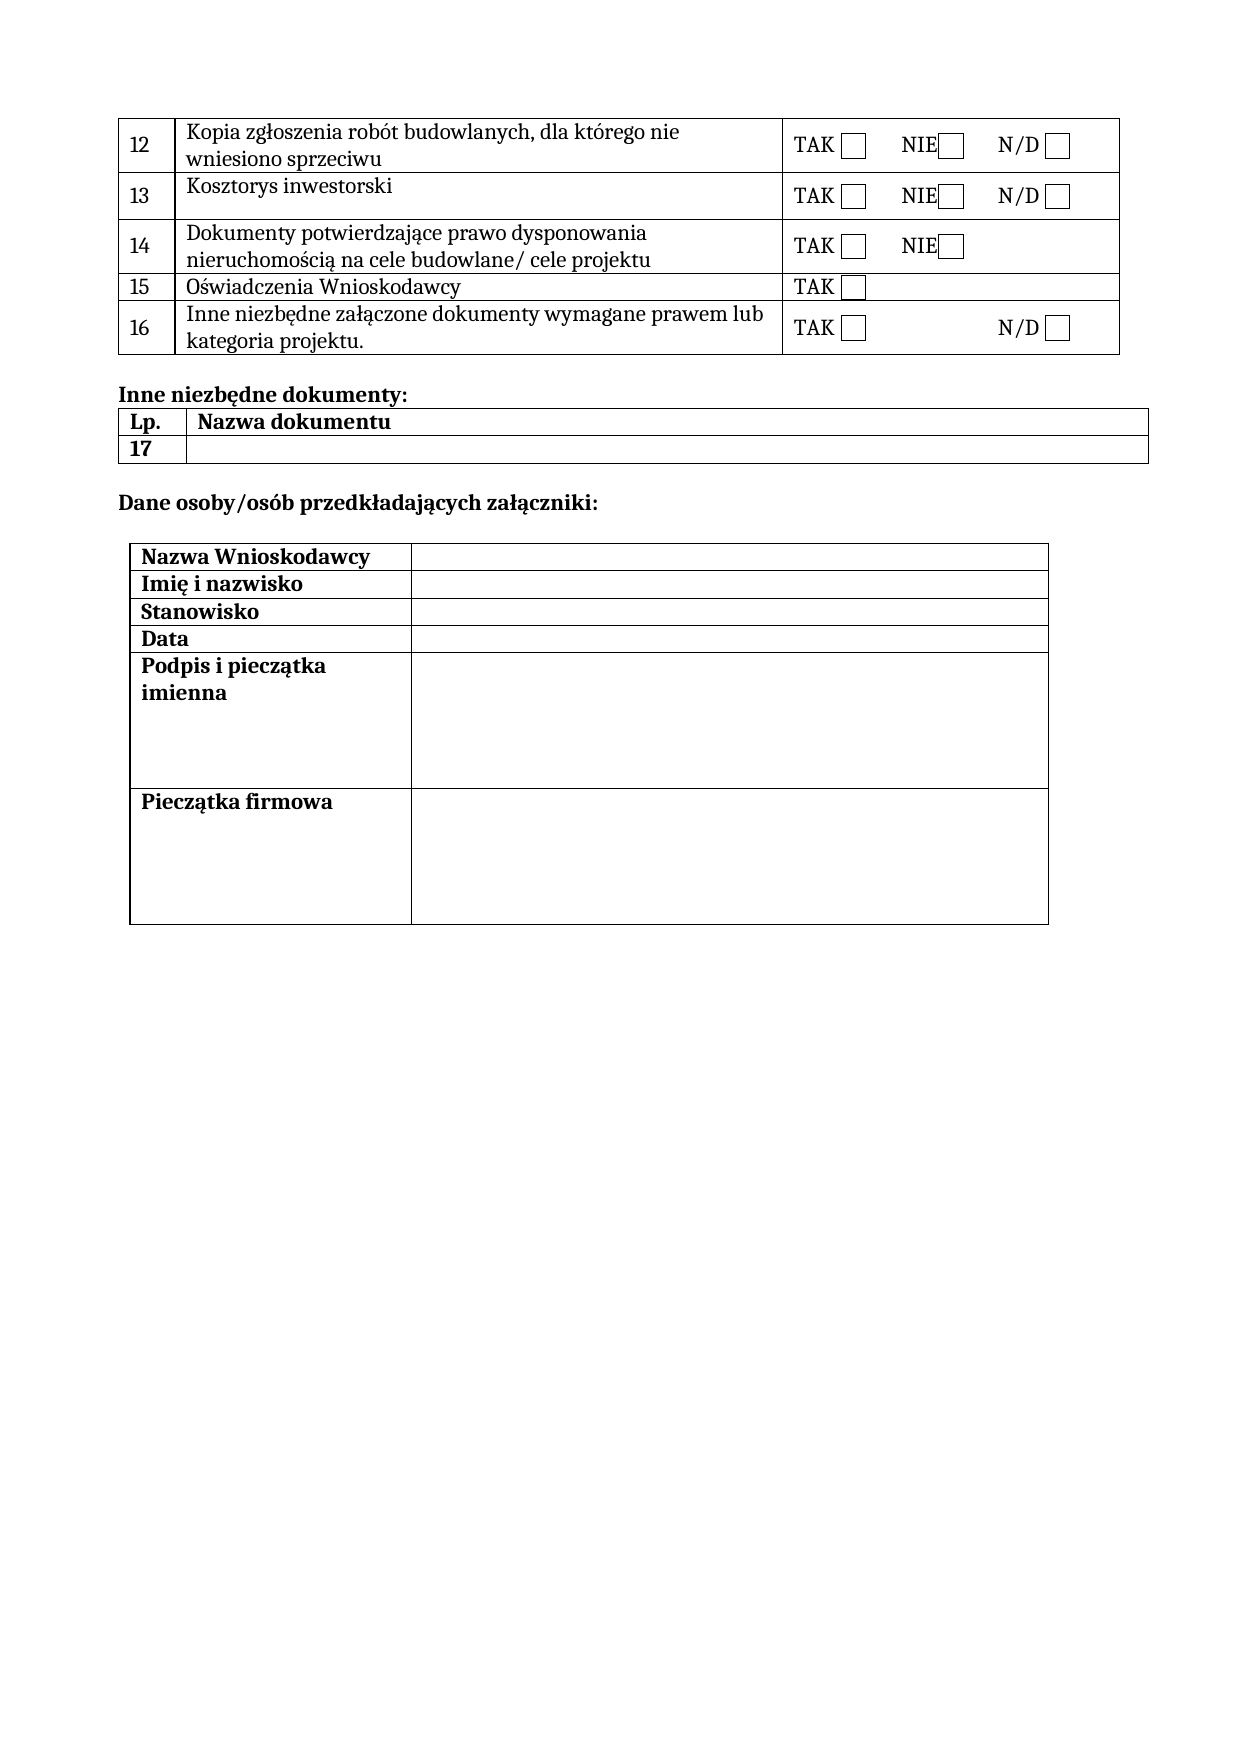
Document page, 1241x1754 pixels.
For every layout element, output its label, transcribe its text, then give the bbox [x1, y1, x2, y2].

text Inne niezbędne dokumenty: [118, 381, 1122, 408]
table_cell TAK NIE [783, 173, 986, 219]
text Dane osoby/osób przedkładających załączniki: [118, 490, 1122, 516]
table_header [412, 544, 1048, 570]
table_cell [412, 599, 1048, 625]
table_cell Podpis i pieczątka imienna [131, 653, 411, 788]
table_cell TAK [783, 301, 986, 354]
table_cell [986, 220, 1119, 273]
table_cell N/D [986, 173, 1119, 219]
table_cell Kosztorys inwestorski [176, 173, 782, 219]
table_cell Stanowisko [131, 599, 411, 625]
table_cell N/D [986, 119, 1119, 172]
table_cell Dokumenty potwierdzające prawo dysponowania nieruchomością na cele budowlane/ cele projektu [176, 220, 782, 273]
table_cell TAK NIE [783, 119, 986, 172]
table_header Lp. [119, 409, 186, 435]
table_cell Oświadczenia Wnioskodawcy [176, 274, 782, 300]
table_header Nazwa dokumentu [187, 409, 1148, 435]
table_cell 14 [119, 220, 174, 273]
table_cell Kopia zgłoszenia robót budowlanych, dla którego nie wniesiono sprzeciwu [176, 119, 782, 172]
table_header Nazwa Wnioskodawcy [131, 544, 411, 570]
table_cell 16 [119, 301, 174, 354]
table_cell Data [131, 626, 411, 652]
table_cell 17 [119, 436, 186, 462]
table_cell 12 [119, 119, 174, 172]
table_cell [986, 274, 1119, 300]
table_cell [412, 571, 1048, 597]
table_cell [412, 626, 1048, 652]
table_cell Inne niezbędne załączone dokumenty wymagane prawem lub kategoria projektu. [176, 301, 782, 354]
table_cell Pieczątka firmowa [131, 789, 411, 923]
table_cell TAK [783, 274, 986, 300]
table_cell [412, 653, 1048, 788]
table_cell TAK NIE [783, 220, 986, 273]
table_cell Imię i nazwisko [131, 571, 411, 597]
table_cell 13 [119, 173, 174, 219]
table_cell [187, 436, 1148, 462]
table_cell [412, 789, 1048, 923]
table_cell N/D [986, 301, 1119, 354]
table_cell 15 [119, 274, 174, 300]
